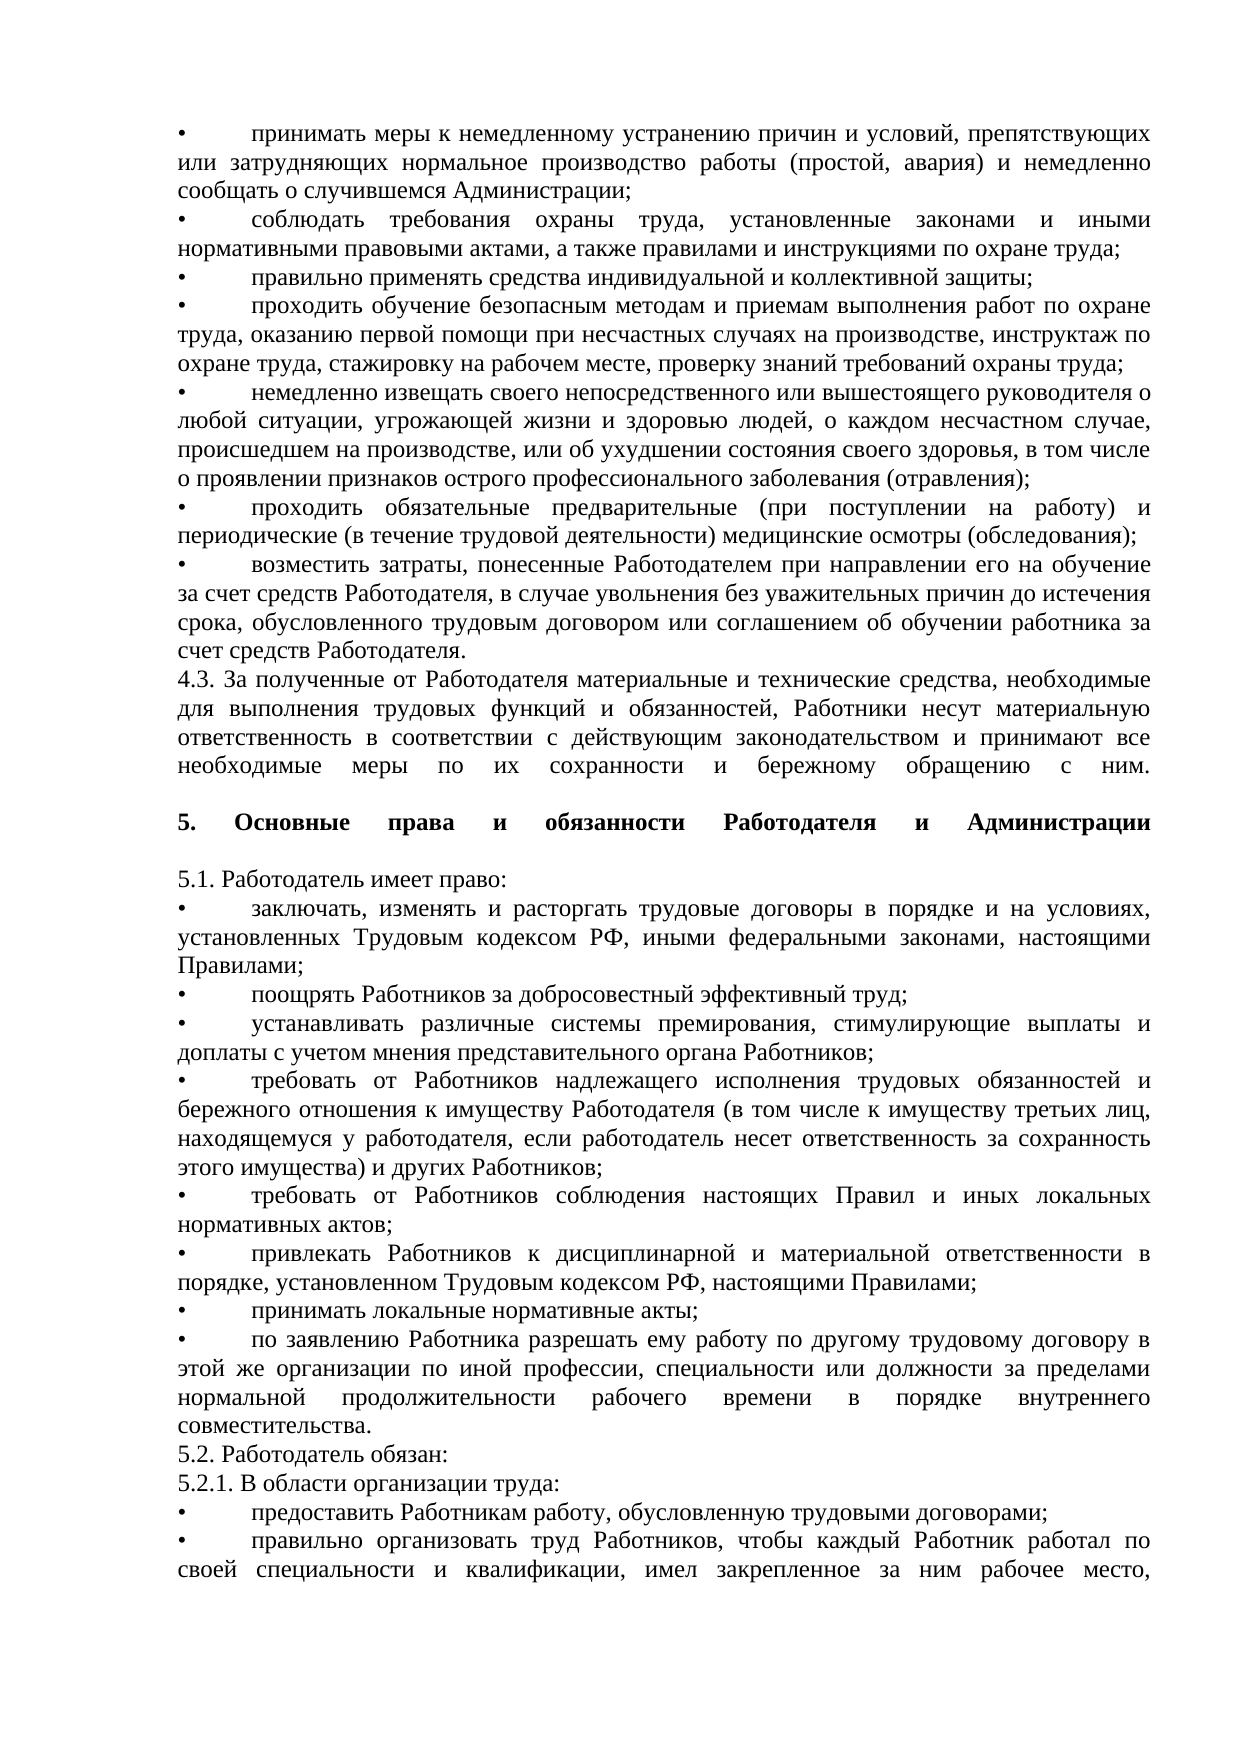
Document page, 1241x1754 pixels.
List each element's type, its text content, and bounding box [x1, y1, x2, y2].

text • принимать локальные нормативные акты; [177, 1295, 1152, 1324]
text • требовать от Работников соблюдения настоящих Правил и иных локальных нормативных актов; [177, 1180, 1152, 1238]
text • правильно применять средства индивидуальной и коллективной защиты; [177, 262, 1152, 291]
text 5.2.1. В области организации труда: [177, 1468, 1152, 1497]
text 5. Основные права и обязанности Работодателя и Администрации [177, 807, 1152, 864]
text 4.3. За полученные от Работодателя материальные и технические средства, необходимые для выполнения трудовых функций и обязанностей, Работники несут материальную ответственность в соответствии с действующим законодательством и принимают все необходимые меры по их сохранности и бережному обращению с ним. [177, 664, 1152, 807]
text • предоставить Работникам работу, обусловленную трудовыми договорами; [177, 1497, 1152, 1525]
text • привлекать Работников к дисциплинарной и материальной ответственности в порядке, установленном Трудовым кодексом РФ, настоящими Правилами; [177, 1238, 1152, 1295]
text • требовать от Работников надлежащего исполнения трудовых обязанностей и бережного отношения к имуществу Работодателя (в том числе к имуществу третьих лиц, находящемуся у работодателя, если работодатель несет ответственность за сохранность этого имущества) и других Работников; [177, 1065, 1152, 1180]
text • соблюдать требования охраны труда, установленные законами и иными нормативными правовыми актами, а также правилами и инструкциями по охране труда; [177, 204, 1152, 262]
text • поощрять Работников за добросовестный эффективный труд; [177, 979, 1152, 1008]
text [177, 1525, 1152, 1583]
text • принимать меры к немедленному устранению причин и условий, препятствующих или затрудняющих нормальное производство работы (простой, авария) и немедленно сообщать о случившемся Администрации; [177, 118, 1152, 204]
text • заключать, изменять и расторгать трудовые договоры в порядке и на условиях, установленных Трудовым кодексом РФ, иными федеральными законами, настоящими Правилами; [177, 893, 1152, 979]
text • по заявлению Работника разрешать ему работу по другому трудовому договору в этой же организации по иной профессии, специальности или должности за пределами нормальной продолжительности рабочего времени в порядке внутреннего совместительства. [177, 1324, 1152, 1439]
text • немедленно извещать своего непосредственного или вышестоящего руководителя о любой ситуации, угрожающей жизни и здоровью людей, о каждом несчастном случае, происшедшем на производстве, или об ухудшении состояния своего здоровья, в том числе о проявлении признаков острого профессионального заболевания (отравления); [177, 377, 1152, 492]
text • устанавливать различные системы премирования, стимулирующие выплаты и доплаты с учетом мнения представительного органа Работников; [177, 1008, 1152, 1065]
text • проходить обучение безопасным методам и приемам выполнения работ по охране труда, оказанию первой помощи при несчастных случаях на производстве, инструктаж по охране труда, стажировку на рабочем месте, проверку знаний требований охраны труда; [177, 291, 1152, 377]
text 5.1. Работодатель имеет право: [177, 864, 1152, 893]
text • возместить затраты, понесенные Работодателем при направлении его на обучение за счет средств Работодателя, в случае увольнения без уважительных причин до истечения срока, обусловленного трудовым договором или соглашением об обучении работника за счет средств Работодателя. [177, 549, 1152, 664]
text 5.2. Работодатель обязан: [177, 1439, 1152, 1468]
text • проходить обязательные предварительные (при поступлении на работу) и периодические (в течение трудовой деятельности) медицинские осмотры (обследования); [177, 492, 1152, 549]
